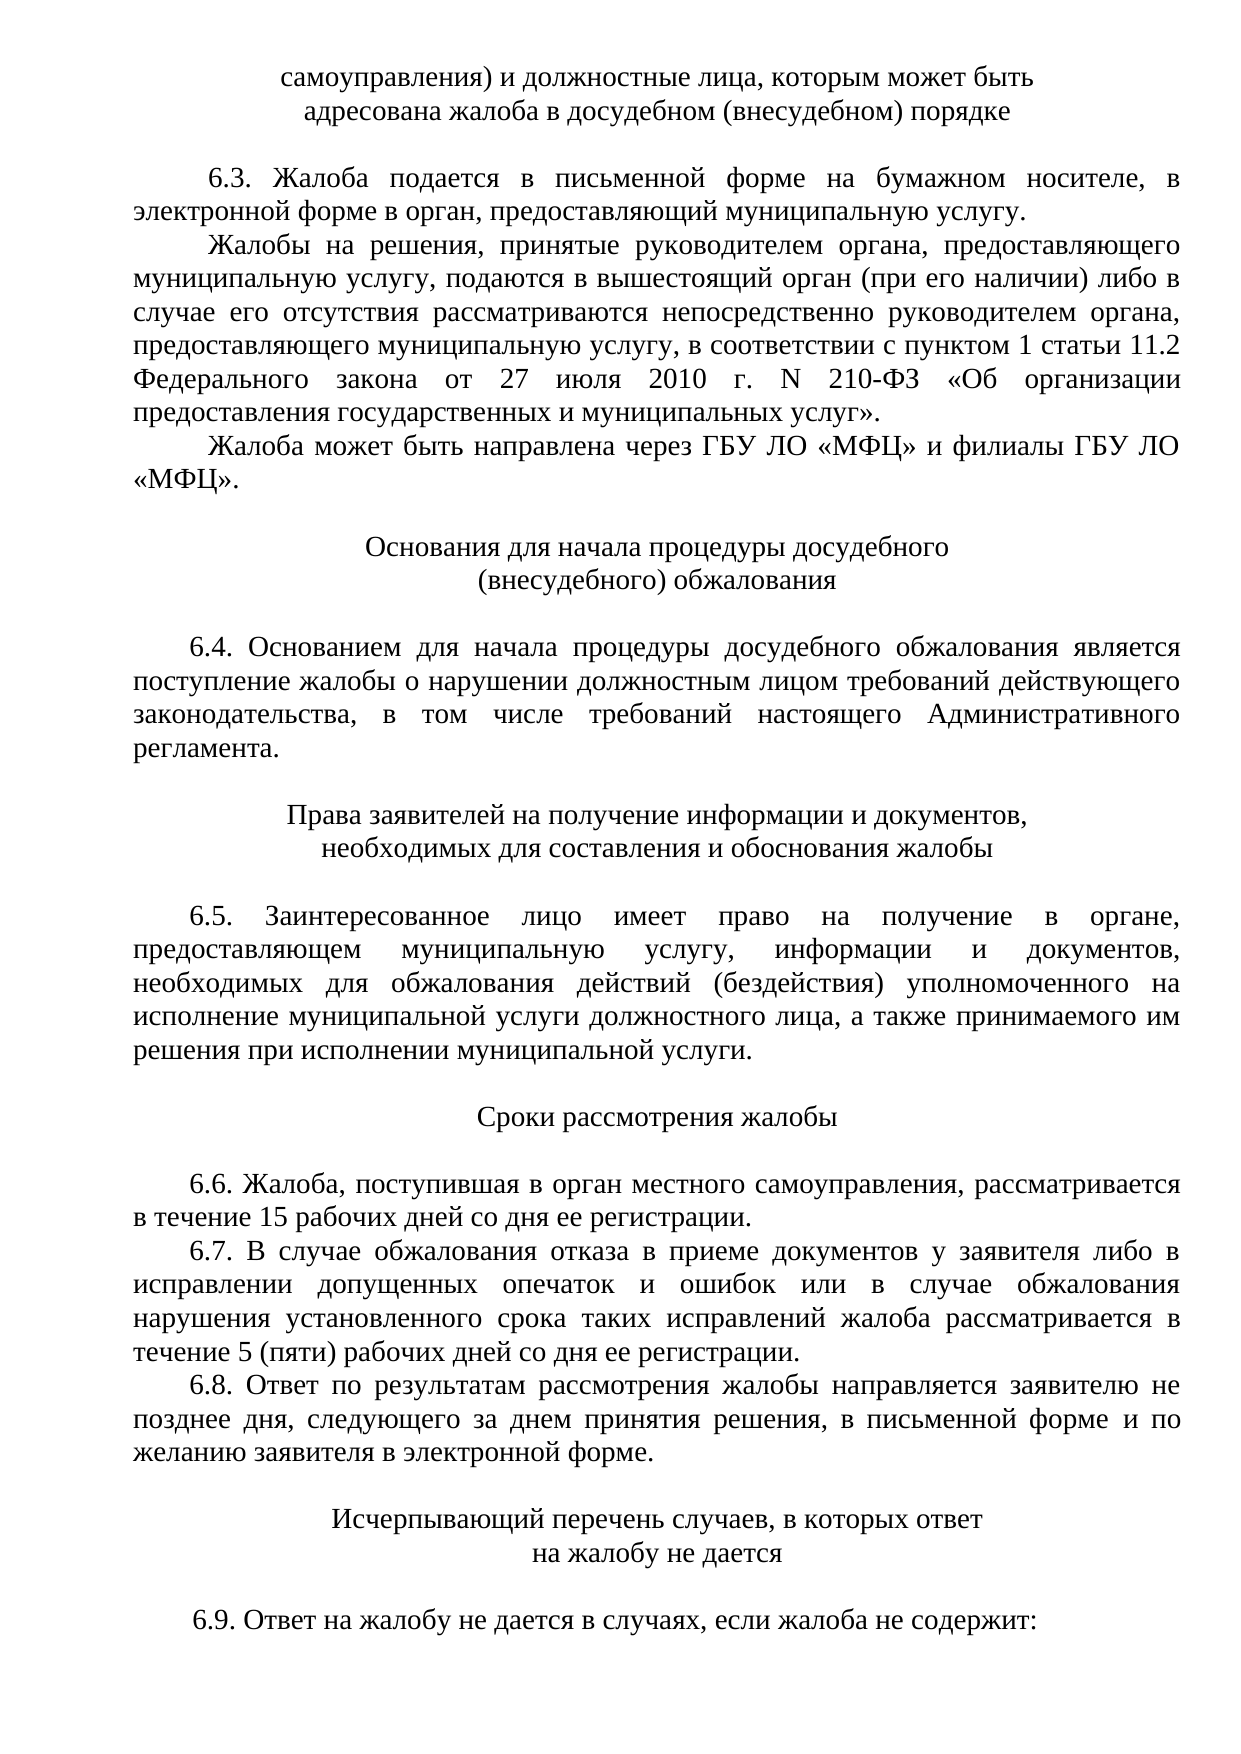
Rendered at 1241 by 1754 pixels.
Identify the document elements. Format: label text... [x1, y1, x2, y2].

text 6.3. Жалоба подается в письменной форме на бумажном носителе, в электронной форме в орган, предоставляющий муниципальную услугу. [133, 160, 1181, 227]
text 6.7. В случае обжалования отказа в приеме документов у заявителя либо в исправлении допущенных опечаток и ошибок или в случае обжалования нарушения установленного срока таких исправлений жалоба рассматривается в течение 5 (пяти) рабочих дней со дня ее регистрации. [133, 1233, 1181, 1367]
text (внесудебного) обжалования [133, 562, 1181, 596]
text 6.6. Жалоба, поступившая в орган местного самоуправления, рассматривается в течение 15 рабочих дней со дня ее регистрации. [133, 1166, 1181, 1233]
text 6.8. Ответ по результатам рассмотрения жалобы направляется заявителю не позднее дня, следующего за днем принятия решения, в письменной форме и по желанию заявителя в электронной форме. [133, 1367, 1181, 1468]
text 6.5. Заинтересованное лицо имеет право на получение в органе, предоставляющем муниципальную услугу, информации и документов, необходимых для обжалования действий (бездействия) уполномоченного на исполнение муниципальной услуги должностного лица, а также принимаемого им решения при исполнении муниципальной услуги. [133, 898, 1181, 1065]
text самоуправления) и должностные лица, которым может быть [133, 59, 1181, 93]
text 6.4. Основанием для начала процедуры досудебного обжалования является поступление жалобы о нарушении должностным лицом требований действующего законодательства, в том числе требований настоящего Административного регламента. [133, 629, 1181, 763]
text 6.9. Ответ на жалобу не дается в случаях, если жалоба не содержит: [133, 1602, 1181, 1636]
text Основания для начала процедуры досудебного [133, 529, 1181, 562]
text Исчерпывающий перечень случаев, в которых ответ [133, 1501, 1181, 1535]
text Права заявителей на получение информации и документов, [133, 797, 1181, 831]
text Жалобы на решения, принятые руководителем органа, предоставляющего муниципальную услугу, подаются в вышестоящий орган (при его наличии) либо в случае его отсутствия рассматриваются непосредственно руководителем органа, предоставляющего муниципальную услугу, в соответствии с пунктом 1 статьи 11.2 Федерального закона от 27 июля 2010 г. N 210-ФЗ «Об организации предоставления государственных и муниципальных услуг». [133, 227, 1181, 428]
text необходимых для составления и обоснования жалобы [133, 831, 1181, 864]
text адресована жалоба в досудебном (внесудебном) порядке [133, 93, 1181, 126]
text Жалоба может быть направлена через ГБУ ЛО «МФЦ» и филиалы ГБУ ЛО «МФЦ». [133, 428, 1181, 495]
text Сроки рассмотрения жалобы [133, 1099, 1181, 1132]
text на жалобу не дается [133, 1535, 1181, 1568]
